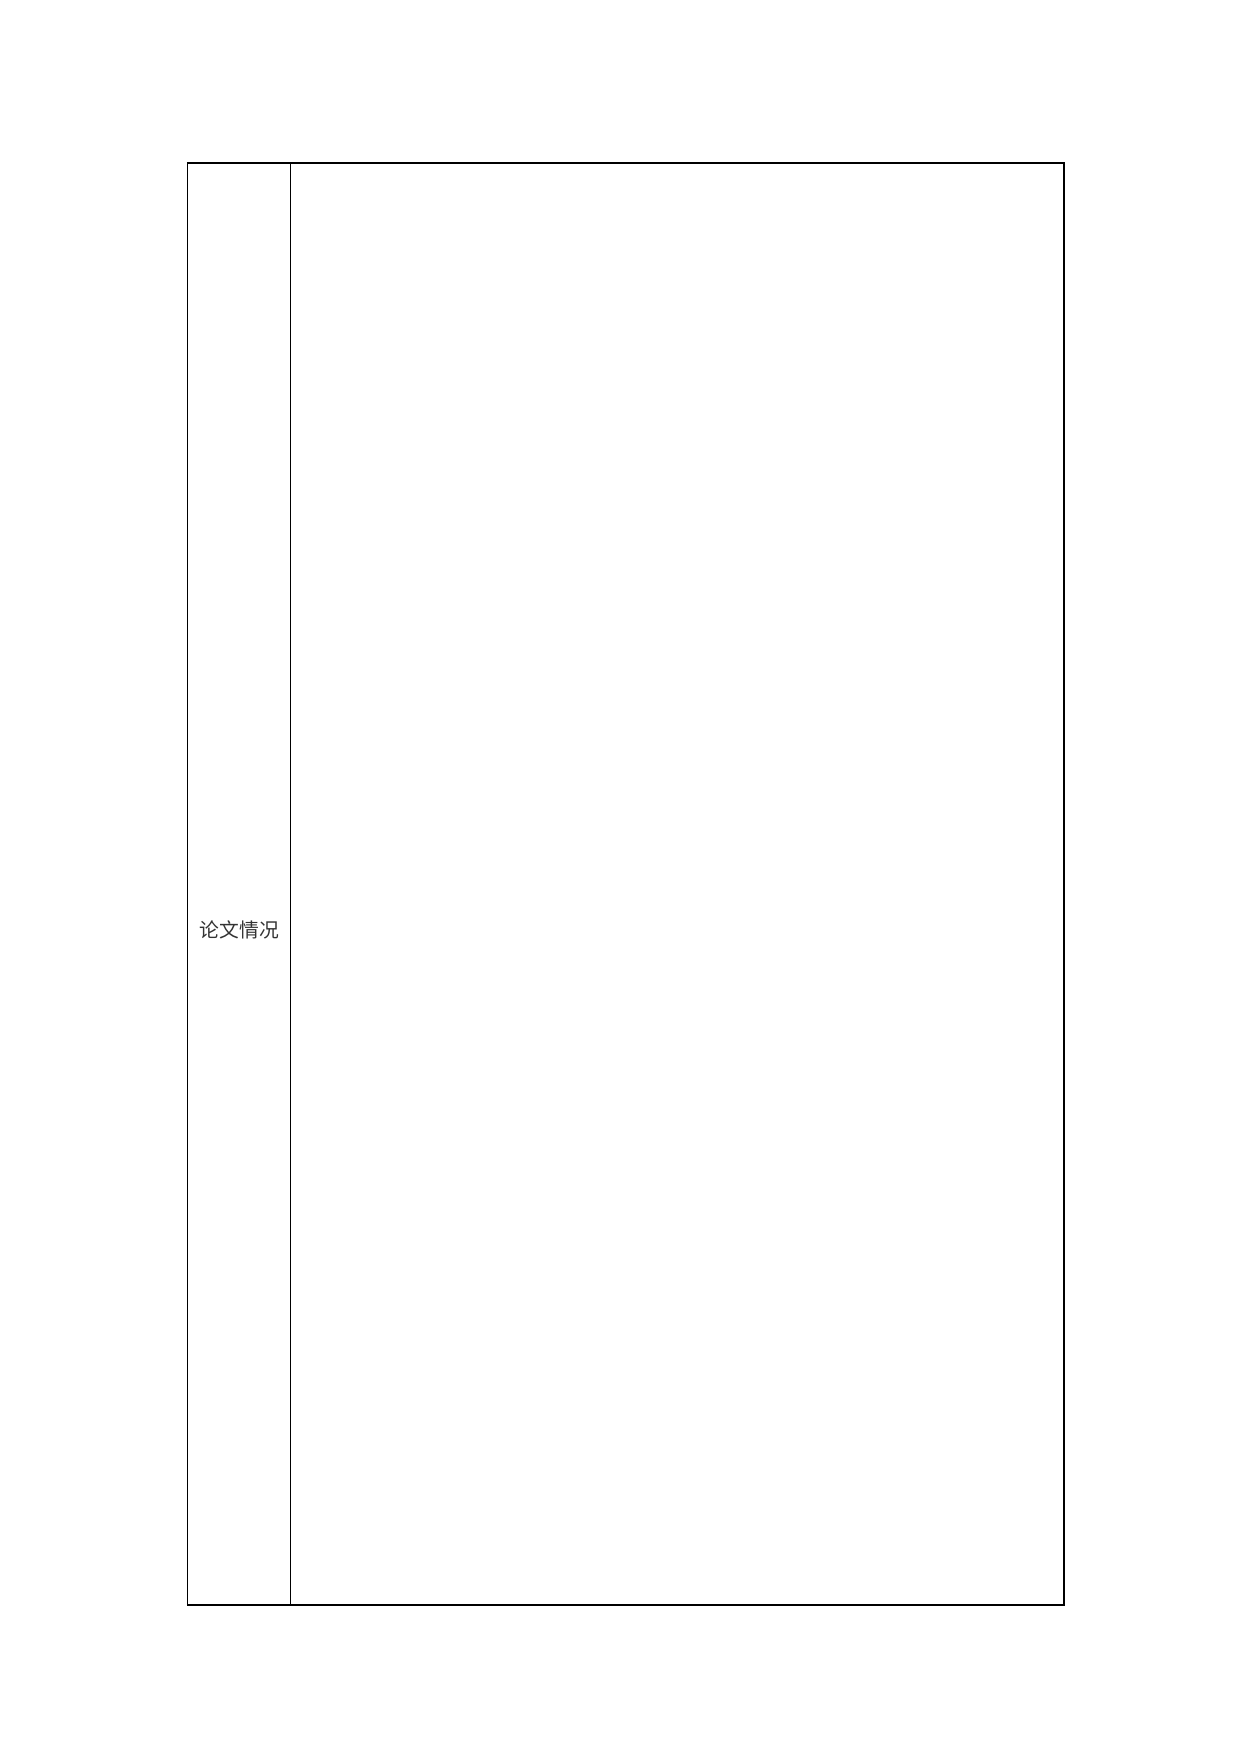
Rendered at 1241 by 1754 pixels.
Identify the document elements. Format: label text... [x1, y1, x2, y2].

table_cell 论文情况 [188, 164, 290, 1604]
table_cell [291, 164, 1063, 1604]
